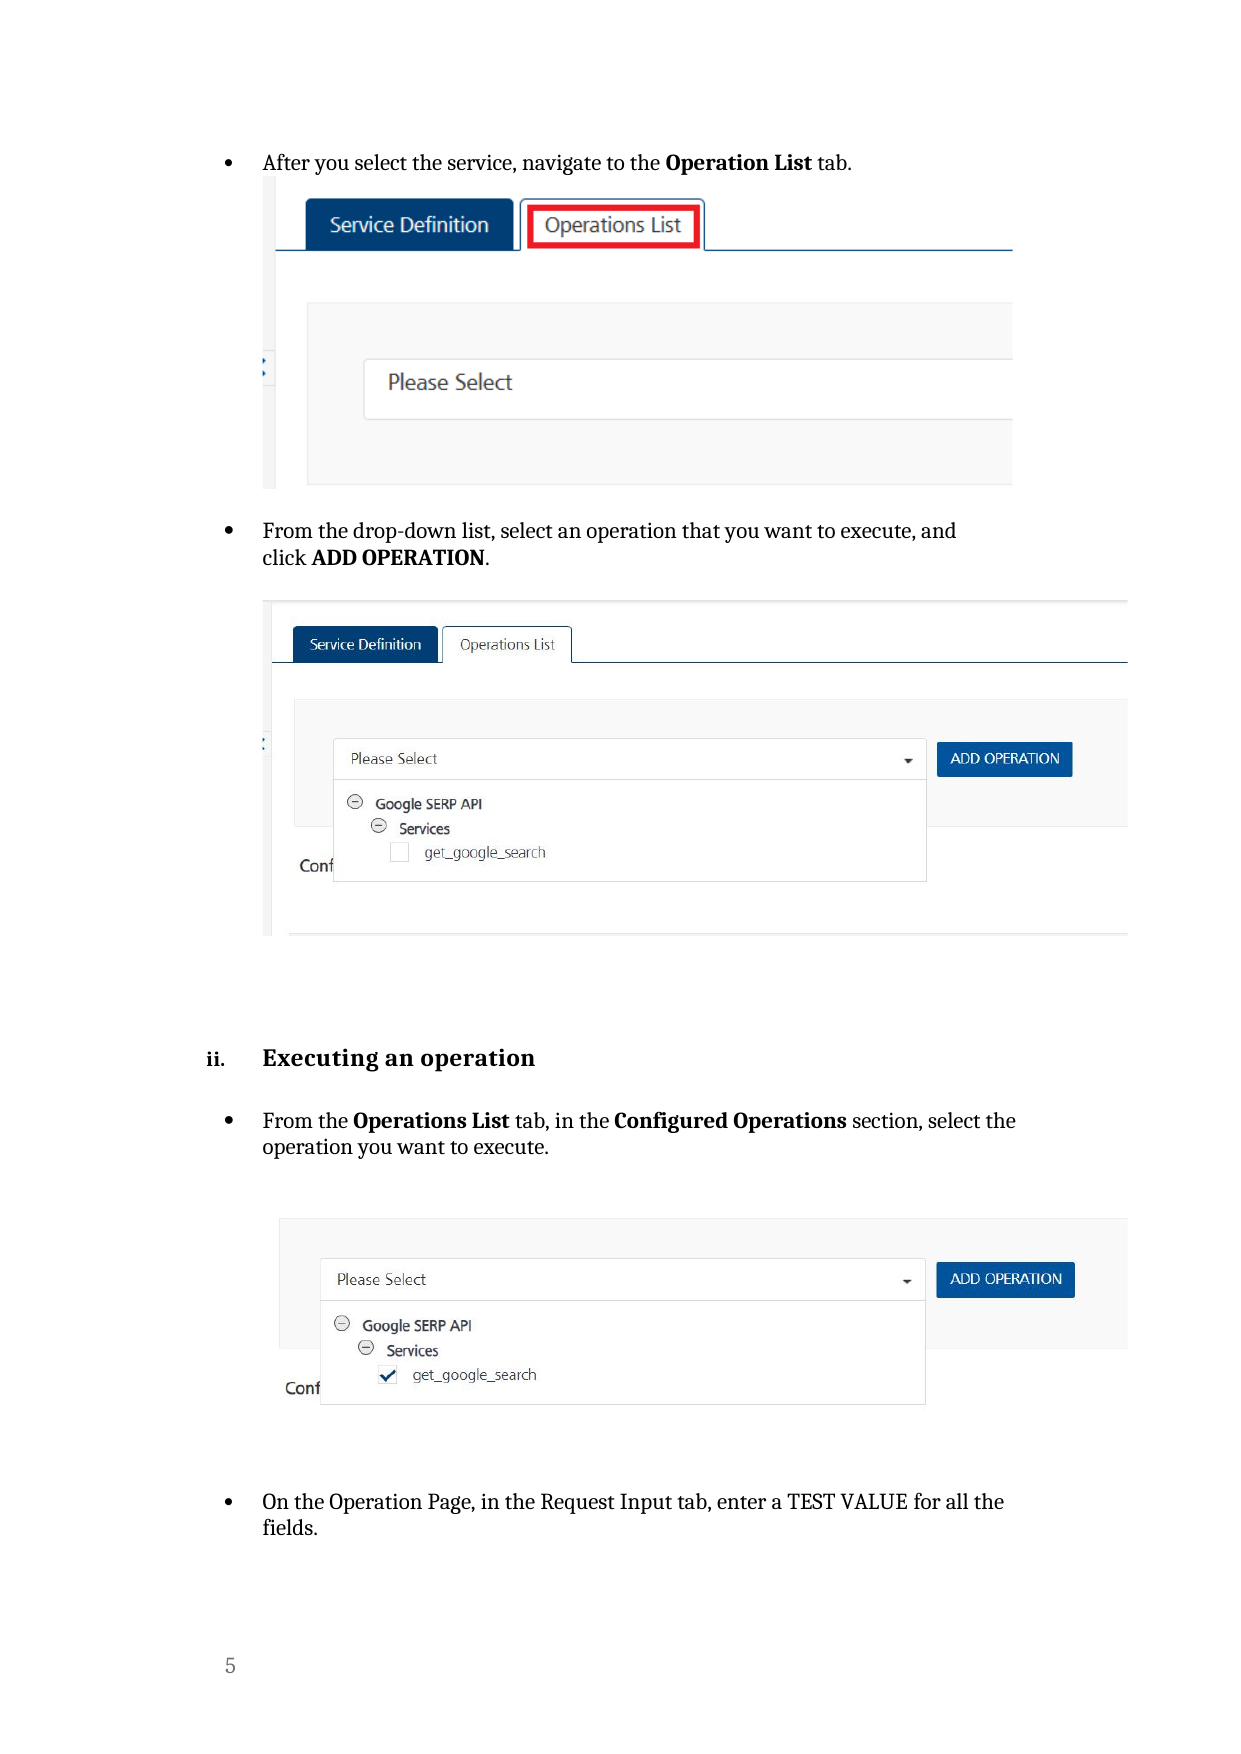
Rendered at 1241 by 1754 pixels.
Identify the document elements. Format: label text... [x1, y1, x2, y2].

picture [262, 600, 1128, 936]
list From the drop-down list, select an operation that you want to execute, and click ADD OPERATION. [225, 518, 1053, 571]
picture [262, 176, 1013, 489]
list From the Operations List tab, in the Configured Operations section, select the operation you want to execute. [225, 1107, 1053, 1160]
subtitle Executing an operation [225, 1044, 1053, 1073]
picture [262, 1189, 1128, 1433]
list On the Operation Page, in the Request Input tab, enter a TEST VALUE for all the fields. [225, 1488, 1053, 1541]
